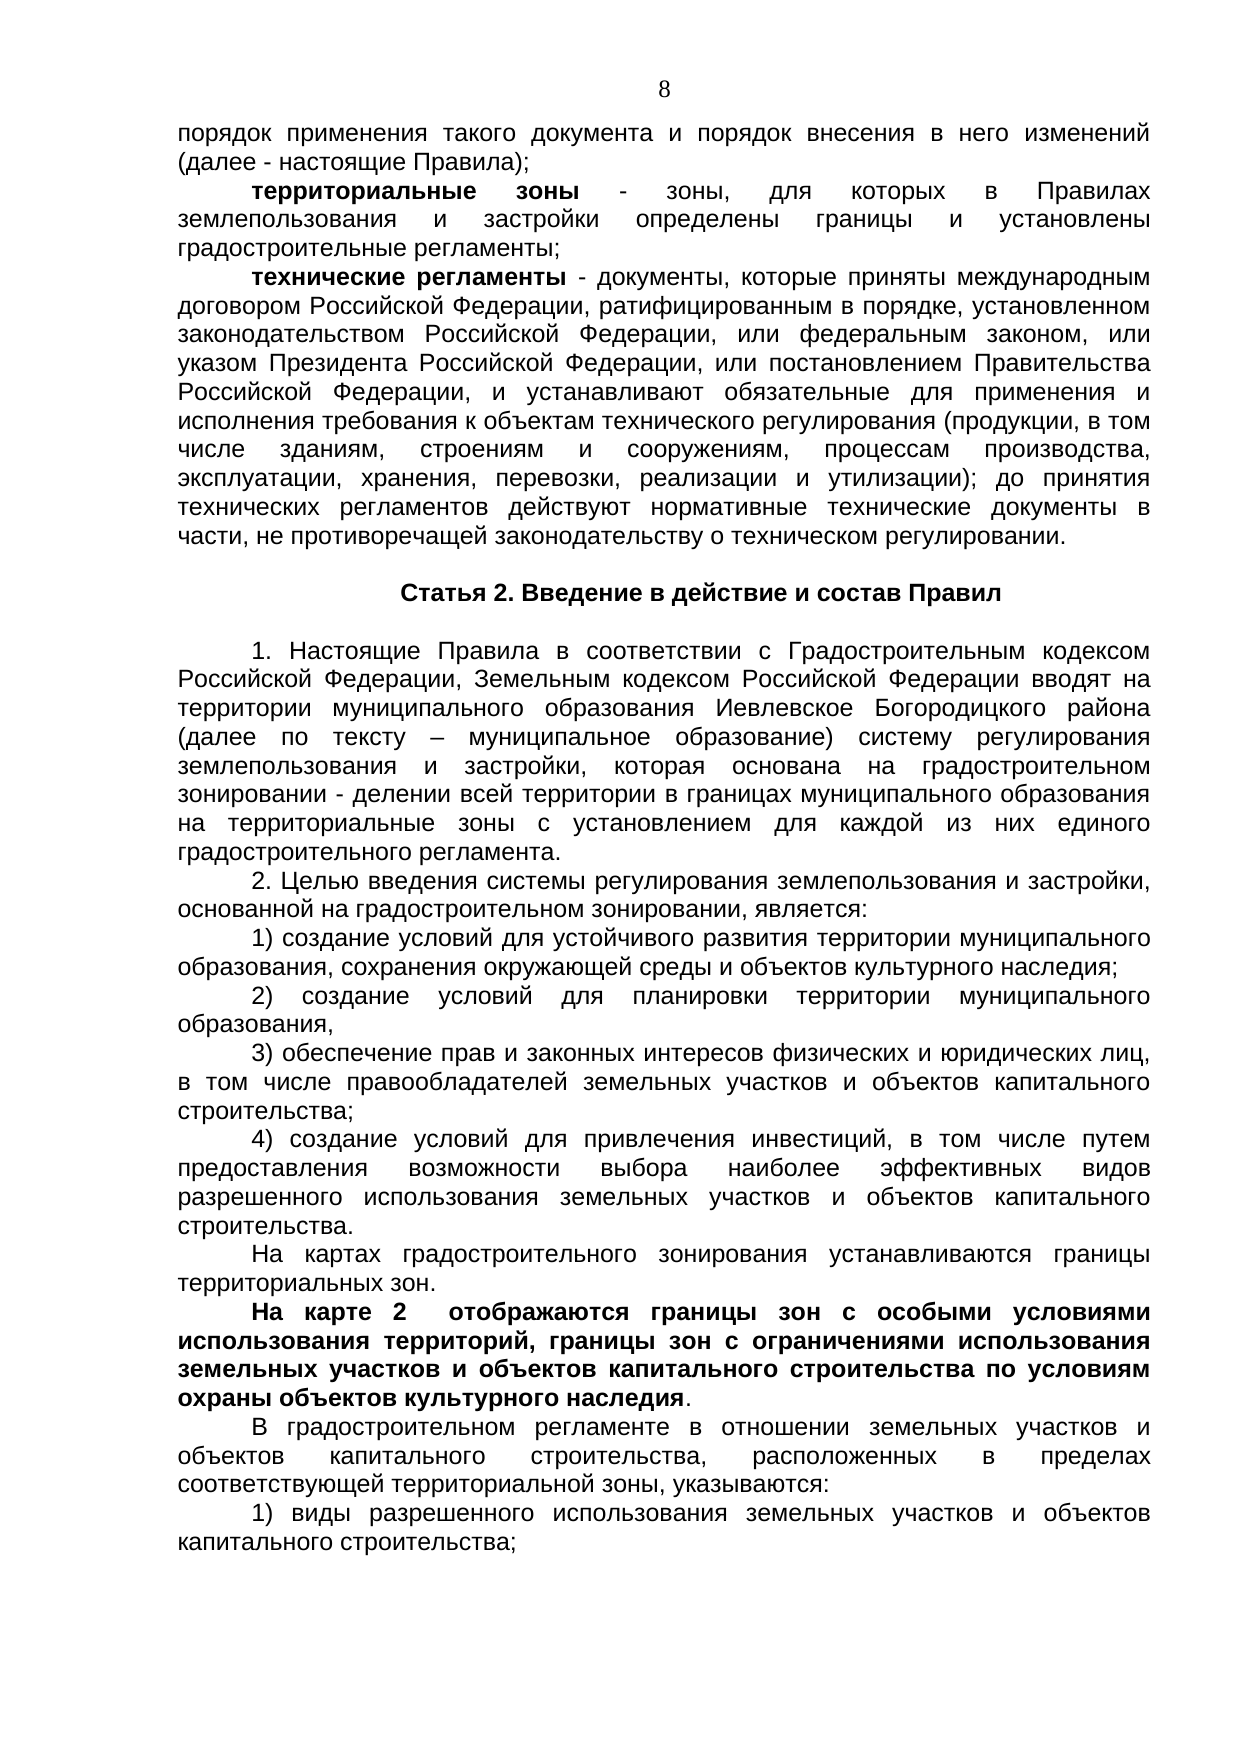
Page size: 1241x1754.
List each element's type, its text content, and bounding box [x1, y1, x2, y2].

text На картах градостроительного зонирования устанавливаются границы территориальных зон. [177, 1239, 1152, 1297]
text технические регламенты - документы, которые приняты международным договором Российской Федерации, ратифицированным в порядке, установленном законодательством Российской Федерации, или федеральным законом, или указом Президента Российской Федерации, или постановлением Правительства Российской Федерации, и устанавливают обязательные для применения и исполнения требования к объектам технического регулирования (продукции, в том числе зданиям, строениям и сооружениям, процессам производства, эксплуатации, хранения, перевозки, реализации и утилизации); до принятия технических регламентов действуют нормативные технические документы в части, не противоречащей законодательству о техническом регулировании. [177, 262, 1152, 549]
text Статья 2. Введение в действие и состав Правил [177, 578, 1152, 607]
text 2. Целью введения системы регулирования землепользования и застройки, основанной на градостроительном зонировании, является: [177, 866, 1152, 923]
text 3) обеспечение прав и законных интересов физических и юридических лиц, в том числе правообладателей земельных участков и объектов капитального строительства; [177, 1038, 1152, 1124]
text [177, 118, 1152, 176]
text 2) создание условий для планировки территории муниципального образования, [177, 981, 1152, 1038]
text территориальные зоны - зоны, для которых в Правилах землепользования и застройки определены границы и установлены градостроительные регламенты; [177, 176, 1152, 262]
text 4) создание условий для привлечения инвестиций, в том числе путем предоставления возможности выбора наиболее эффективных видов разрешенного использования земельных участков и объектов капитального строительства. [177, 1124, 1152, 1239]
text 1) виды разрешенного использования земельных участков и объектов капитального строительства; [177, 1498, 1152, 1556]
text 1) создание условий для устойчивого развития территории муниципального образования, сохранения окружающей среды и объектов культурного наследия; [177, 923, 1152, 981]
text На карте 2 отображаются границы зон с особыми условиями использования территорий, границы зон с ограничениями использования земельных участков и объектов капитального строительства по условиям охраны объектов культурного наследия. [177, 1297, 1152, 1412]
text В градостроительном регламенте в отношении земельных участков и объектов капитального строительства, расположенных в пределах соответствующей территориальной зоны, указываются: [177, 1412, 1152, 1498]
text 1. Настоящие Правила в соответствии с Градостроительным кодексом Российской Федерации, Земельным кодексом Российской Федерации вводят на территории муниципального образования Иевлевское Богородицкого района (далее по тексту – муниципальное образование) систему регулирования землепользования и застройки, которая основана на градостроительном зонировании - делении всей территории в границах муниципального образования на территориальные зоны с установлением для каждой из них единого градостроительного регламента. [177, 636, 1152, 866]
